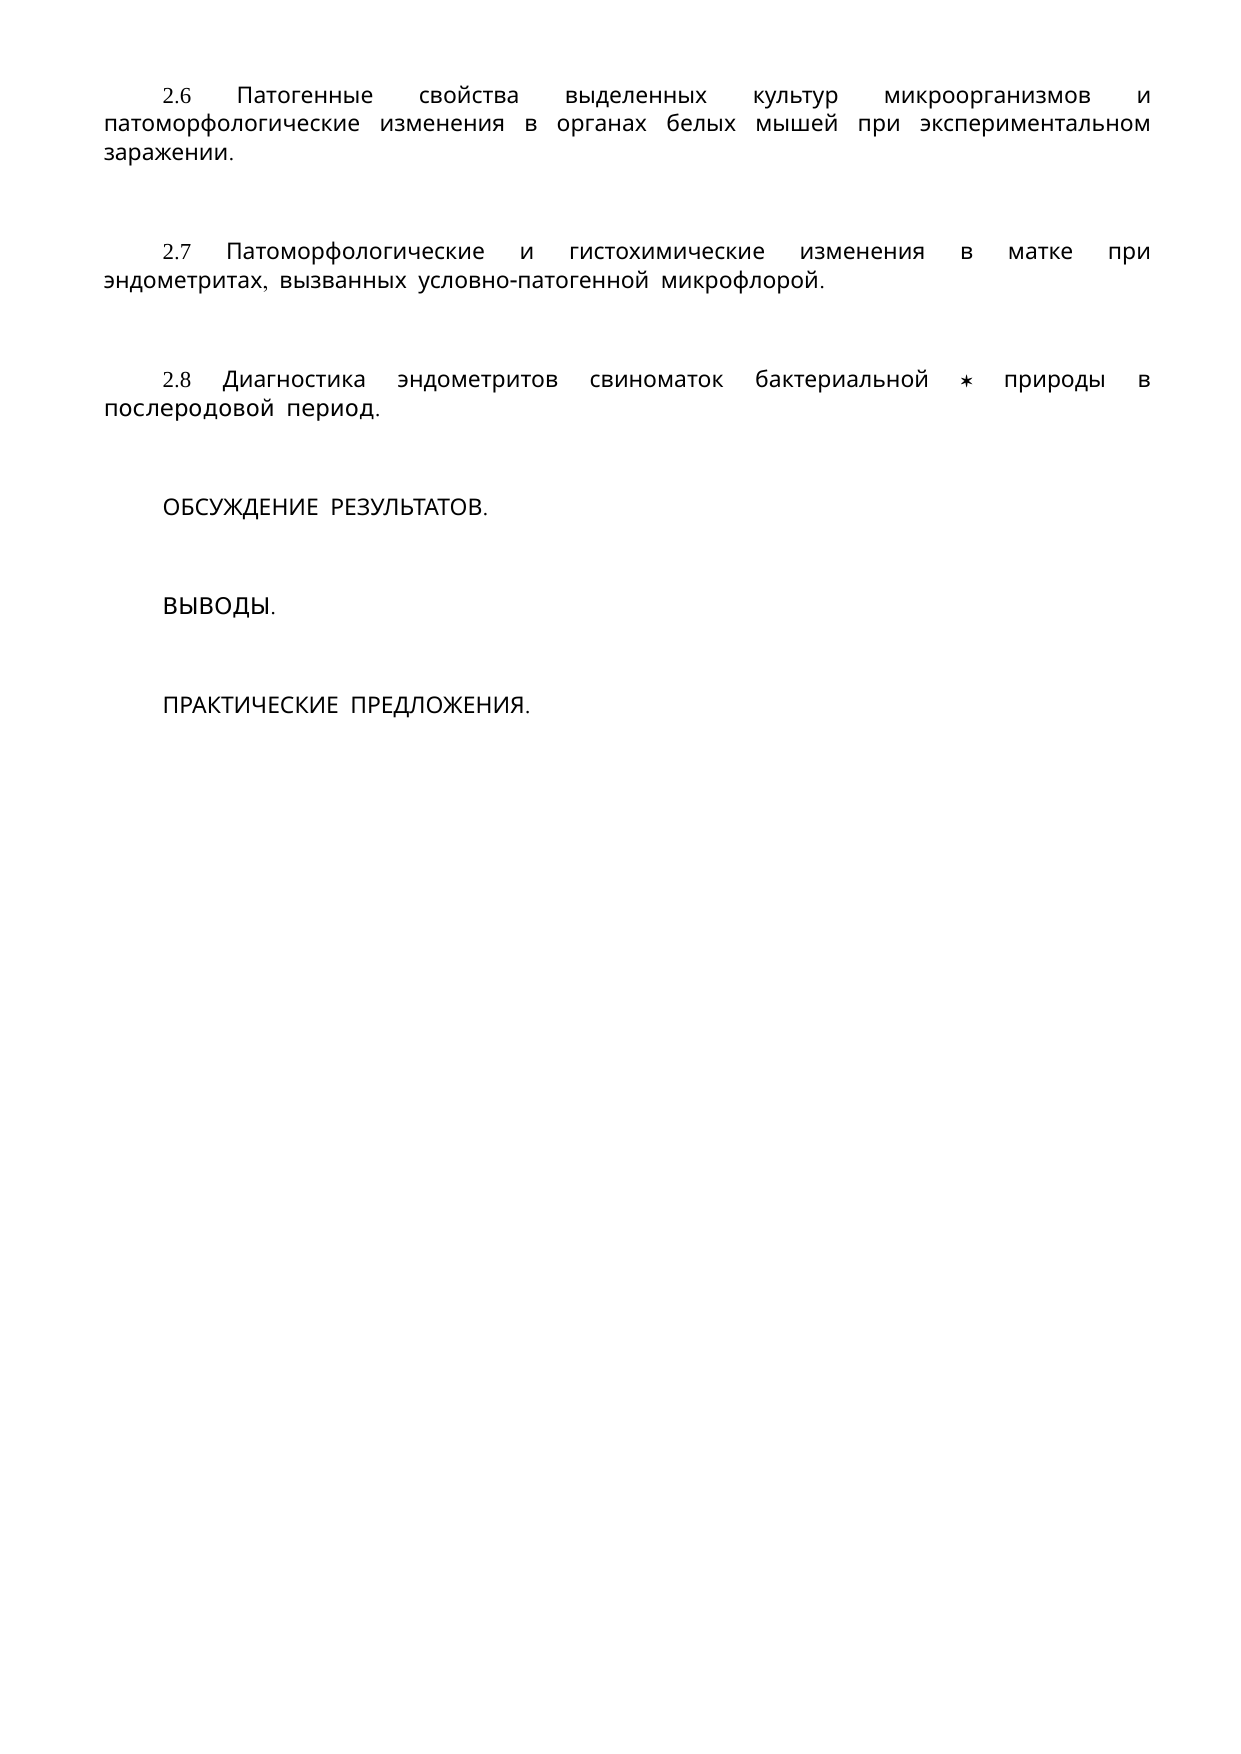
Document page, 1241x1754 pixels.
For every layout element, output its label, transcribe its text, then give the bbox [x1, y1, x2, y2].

text ОБСУЖДЕНИЕ РЕЗУЛЬТАТОВ. [103, 492, 1152, 520]
text ПРАКТИЧЕСКИЕ ПРЕДЛОЖЕНИЯ. [103, 690, 1152, 719]
text ВЫВОДЫ. [103, 591, 1152, 619]
text 2.7 Патоморфологические и гистохимические изменения в матке при эндометритах, вызванных условно-патогенной микрофлорой. [103, 236, 1152, 293]
text 2.8 Диагностика эндометритов свиноматок бактериальной * природы в послеродовой период. [103, 364, 1152, 421]
text 2.6 Патогенные свойства выделенных культур микроорганизмов и патоморфологические изменения в органах белых мышей при экспериментальном заражении. [103, 79, 1152, 165]
